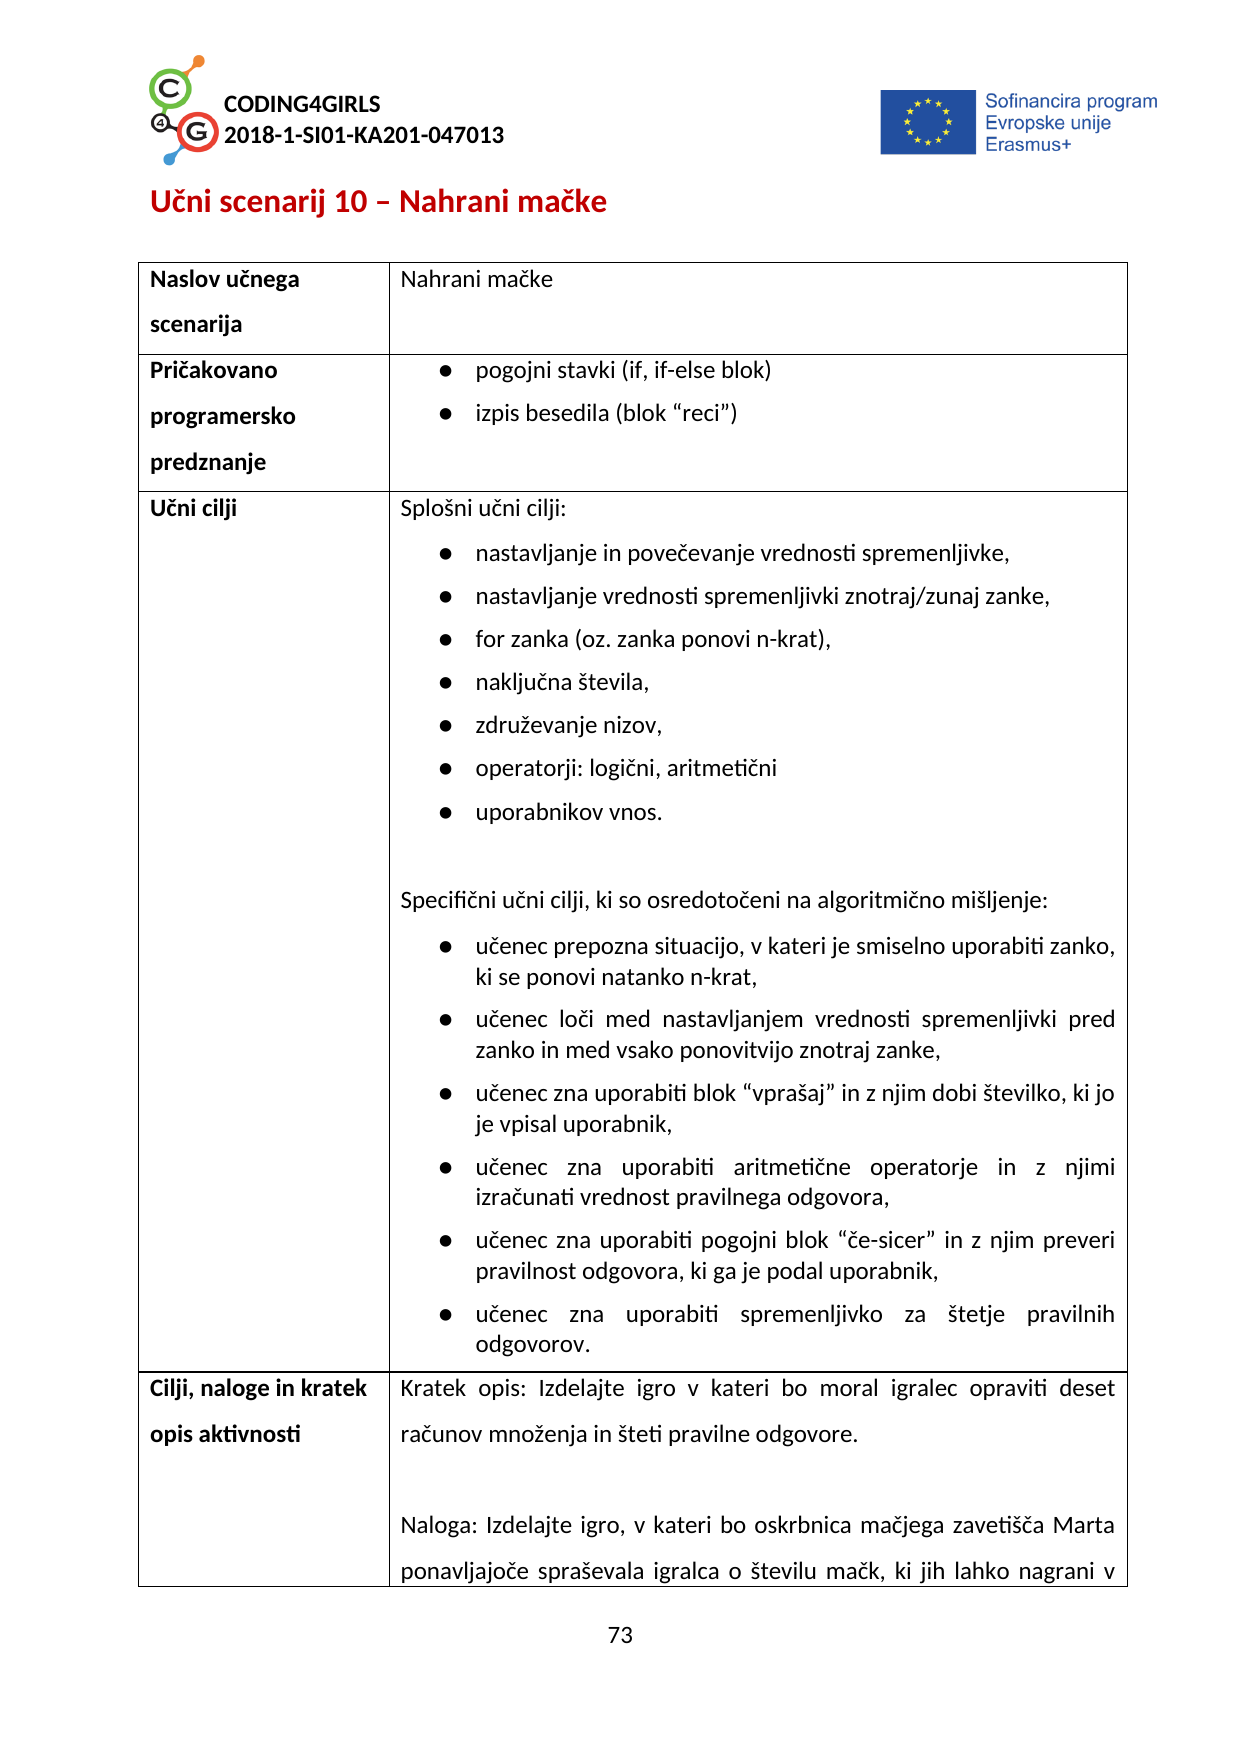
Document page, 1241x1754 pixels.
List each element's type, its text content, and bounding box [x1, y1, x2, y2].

table_header Nahrani mačke [390, 263, 1127, 353]
picture [880, 90, 1162, 155]
table_cell Pričakovano programersko predznanje [139, 355, 389, 491]
table_cell Splošni učni cilji: nastavljanje in povečevanje vrednosti spremenljivke, nastavljanje vrednosti spremenljivki znotraj/zunaj zanke, for zanka (oz. zanka ponovi n-krat), naključna števila, združevanje nizov, operatorji: logični, aritmetični uporabnikov vnos. Specifični učni cilji, ki so osredotočeni na algoritmično mišljenje: učenec prepozna situacijo, v kateri je smiselno uporabiti zanko, ki se ponovi natanko n-krat, učenec loči med nastavljanjem vrednosti spremenljivki pred zanko in med vsako ponovitvijo znotraj zanke, učenec zna uporabiti blok “vprašaj” in z njim dobi številko, ki jo je vpisal uporabnik, učenec zna uporabiti aritmetične operatorje in z njimi izračunati vrednost pravilnega odgovora, učenec zna uporabiti pogojni blok “če-sicer” in z njim preveri pravilnost odgovora, ki ga je podal uporabnik, učenec zna uporabiti spremenljivko za štetje pravilnih odgovorov. [390, 492, 1127, 1371]
table_header Naslov učnega scenarija [139, 263, 389, 353]
table_cell pogojni stavki (if, if-else blok) izpis besedila (blok “reci”) [390, 355, 1127, 491]
text Učni scenarij 10 – Nahrani mačke [150, 180, 1090, 221]
table_cell Cilji, naloge in kratek opis aktivnosti [139, 1373, 389, 1586]
picture [145, 52, 221, 168]
table_cell Učni cilji [139, 492, 389, 1371]
